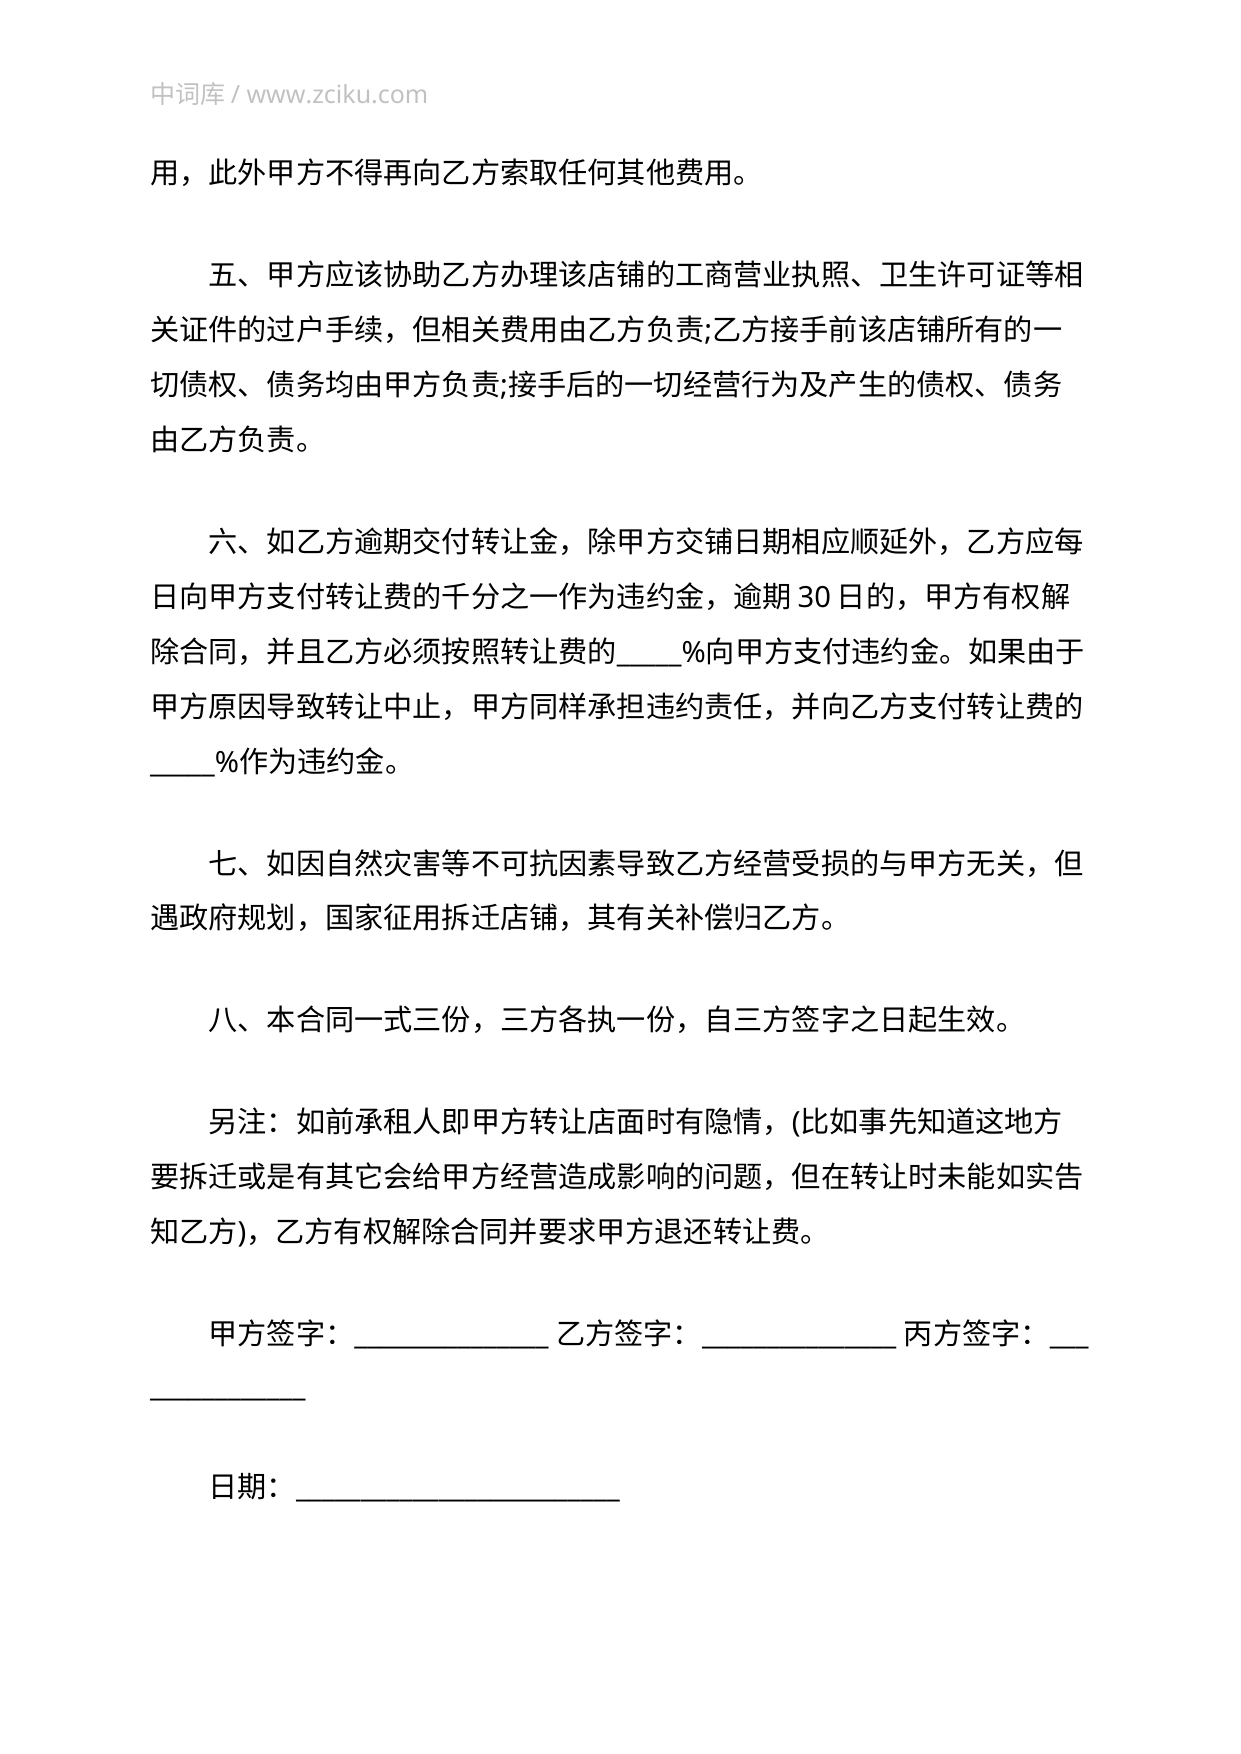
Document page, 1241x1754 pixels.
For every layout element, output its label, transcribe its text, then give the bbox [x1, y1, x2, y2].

text 七、如因自然灾害等不可抗因素导致乙方经营受损的与甲方无关，但遇政府规划，国家征用拆迁店铺，其有关补偿归乙方。 [150, 840, 1090, 937]
text 五、甲方应该协助乙方办理该店铺的工商营业执照、卫生许可证等相关证件的过户手续，但相关费用由乙方负责;乙方接手前该店铺所有的一切债权、债务均由甲方负责;接手后的一切经营行为及产生的债权、债务由乙方负责。 [150, 252, 1090, 459]
text 六、如乙方逾期交付转让金，除甲方交铺日期相应顺延外，乙方应每日向甲方支付转让费的千分之一作为违约金，逾期30日的，甲方有权解除合同，并且乙方必须按照转让费的_____%向甲方支付违约金。如果由于甲方原因导致转让中止，甲方同样承担违约责任，并向乙方支付转让费的_____%作为违约金。 [150, 518, 1090, 781]
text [150, 150, 1090, 192]
text 甲方签字：_______________ 乙方签字：_______________ 丙方签字：_______________ [150, 1311, 1090, 1404]
text 另注：如前承租人即甲方转让店面时有隐情，(比如事先知道这地方要拆迁或是有其它会给甲方经营造成影响的问题，但在转让时未能如实告知乙方)，乙方有权解除合同并要求甲方退还转让费。 [150, 1099, 1090, 1251]
text 日期：_________________________ [150, 1463, 1090, 1506]
text 八、本合同一式三份，三方各执一份，自三方签字之日起生效。 [150, 997, 1090, 1039]
